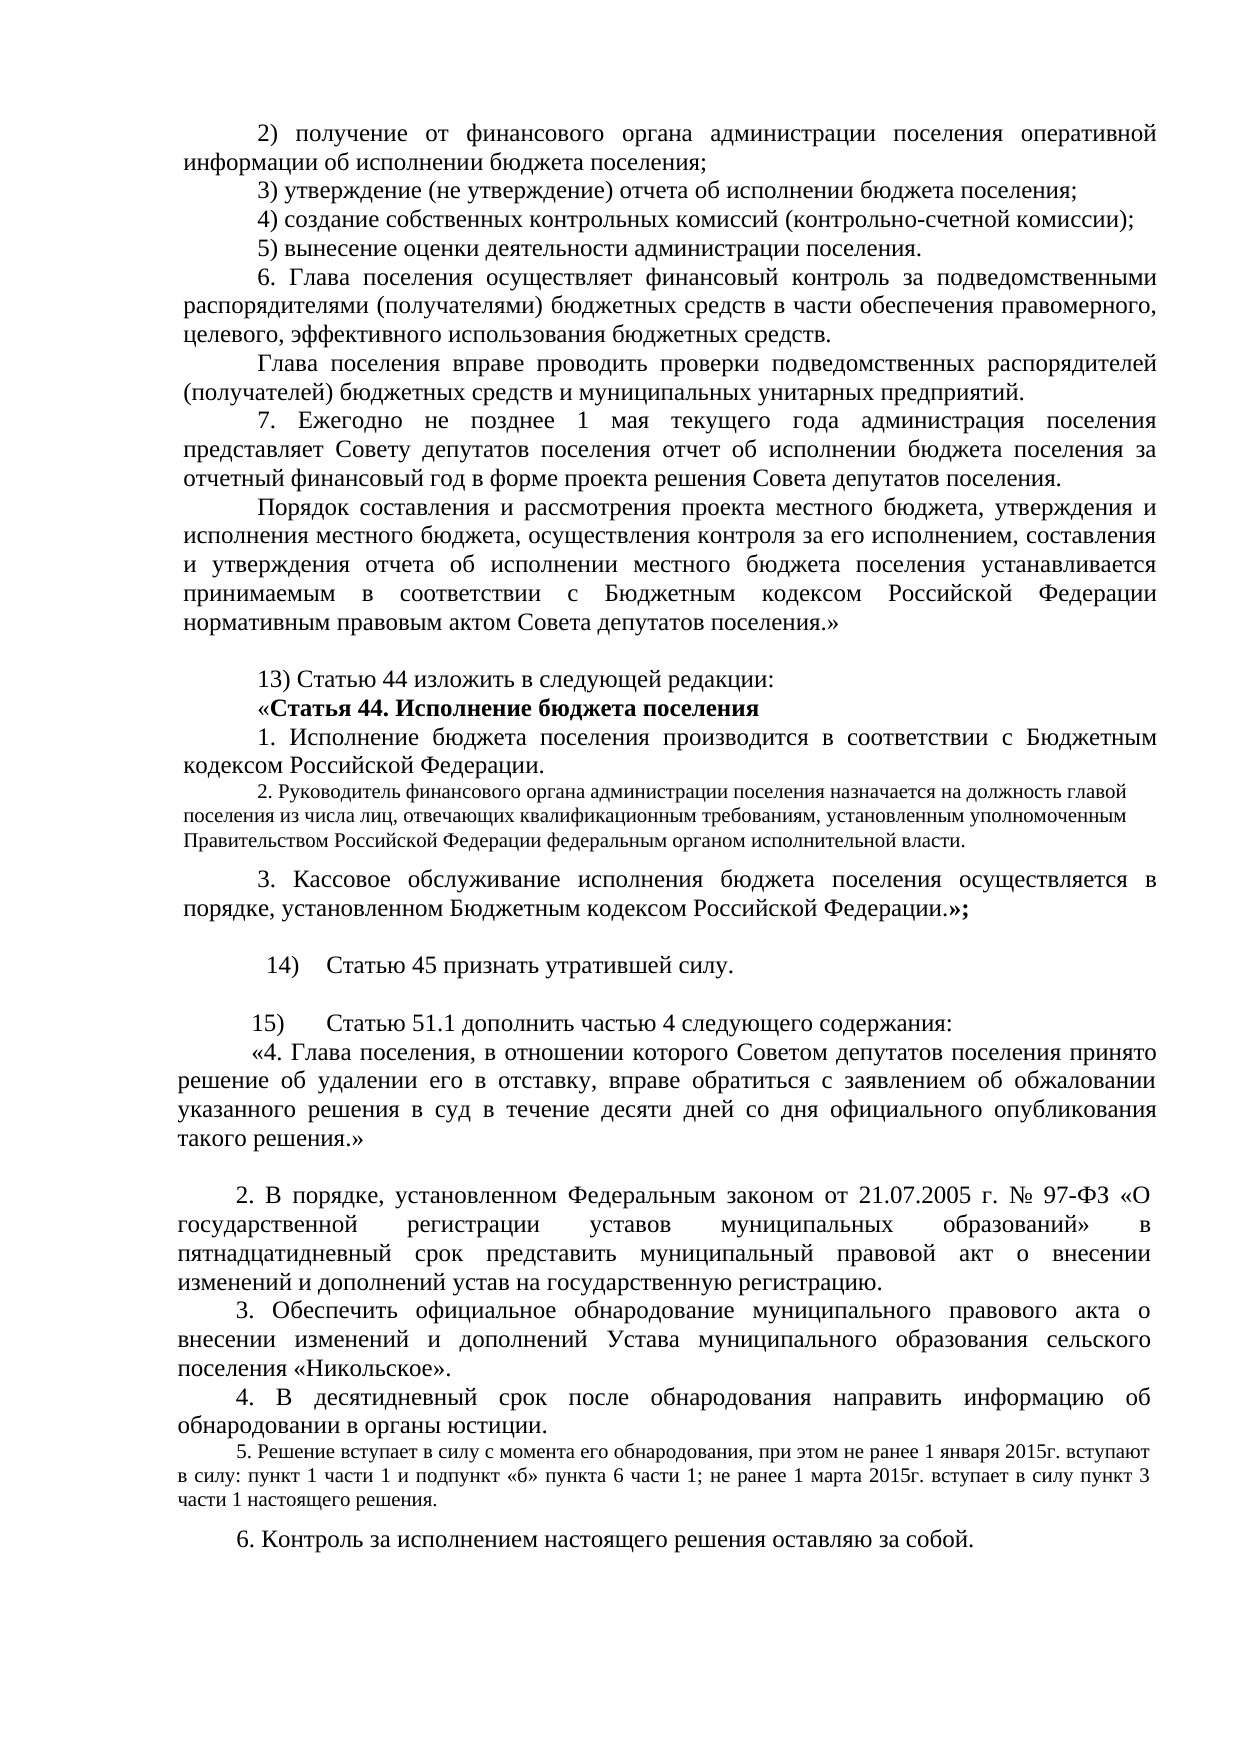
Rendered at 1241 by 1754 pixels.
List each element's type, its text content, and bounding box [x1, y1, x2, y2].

text «4. Глава поселения, в отношении которого Советом депутатов поселения принято решение об удалении его в отставку, вправе обратиться с заявлением об обжаловании указанного решения в суд в течение десяти дней со дня официального опубликования такого решения.» [177, 1037, 1158, 1152]
text 2. Руководитель финансового органа администрации поселения назначается на должность главой поселения из числа лиц, отвечающих квалификационным требованиям, установленным уполномоченным Правительством Российской Федерации федеральным органом исполнительной власти. [177, 779, 1152, 852]
text 7. Ежегодно не позднее 1 мая текущего года администрация поселения представляет Совету депутатов поселения отчет об исполнении бюджета поселения за отчетный финансовый год в форме проекта решения Совета депутатов поселения. [177, 406, 1152, 492]
text Порядок составления и рассмотрения проекта местного бюджета, утверждения и исполнения местного бюджета, осуществления контроля за его исполнением, составления и утверждения отчета об исполнении местного бюджета поселения устанавливается принимаемым в соответствии с Бюджетным кодексом Российской Федерации нормативным правовым актом Совета депутатов поселения.» [177, 492, 1152, 636]
text 5) вынесение оценки деятельности администрации поселения. [177, 233, 1152, 262]
list Статью 45 признать утратившей силу. [266, 950, 1158, 979]
list Статью 51.1 дополнить частью 4 следующего содержания: [251, 1008, 1158, 1037]
text 6. Контроль за исполнением настоящего решения оставляю за собой. [177, 1524, 1152, 1552]
text 1. Исполнение бюджета поселения производится в соответствии с Бюджетным кодексом Российской Федерации. [177, 722, 1152, 779]
text Глава поселения вправе проводить проверки подведомственных распорядителей (получателей) бюджетных средств и муниципальных унитарных предприятий. [177, 348, 1152, 406]
text 2) получение от финансового органа администрации поселения оперативной информации об исполнении бюджета поселения; [177, 118, 1152, 176]
text 3. Кассовое обслуживание исполнения бюджета поселения осуществляется в порядке, установленном Бюджетным кодексом Российской Федерации.»; [183, 864, 1158, 922]
text 6. Глава поселения осуществляет финансовый контроль за подведомственными распорядителями (получателями) бюджетных средств в части обеспечения правомерного, целевого, эффективного использования бюджетных средств. [177, 262, 1152, 348]
text 3) утверждение (не утверждение) отчета об исполнении бюджета поселения; [177, 176, 1152, 204]
text 2. В порядке, установленном Федеральным законом от 21.07.2005 г. № 97-ФЗ «О государственной регистрации уставов муниципальных образований» в пятнадцатидневный срок представить муниципальный правовой акт о внесении изменений и дополнений устав на государственную регистрацию. [177, 1180, 1152, 1295]
text 4. В десятидневный срок после обнародования направить информацию об обнародовании в органы юстиции. [177, 1382, 1152, 1439]
text 5. Решение вступает в силу с момента его обнародования, при этом не ранее 1 января 2015г. вступают в силу: пункт 1 части 1 и подпункт «б» пункта 6 части 1; не ранее 1 марта 2015г. вступает в силу пункт 3 части 1 настоящего решения. [177, 1439, 1152, 1511]
text 13) Статью 44 изложить в следующей редакции: [177, 664, 1152, 693]
text 3. Обеспечить официальное обнародование муниципального правового акта о внесении изменений и дополнений Устава муниципального образования сельского поселения «Никольское». [177, 1295, 1152, 1382]
text «Статья 44. Исполнение бюджета поселения [177, 693, 1152, 722]
text 4) создание собственных контрольных комиссий (контрольно-счетной комиссии); [177, 204, 1152, 233]
